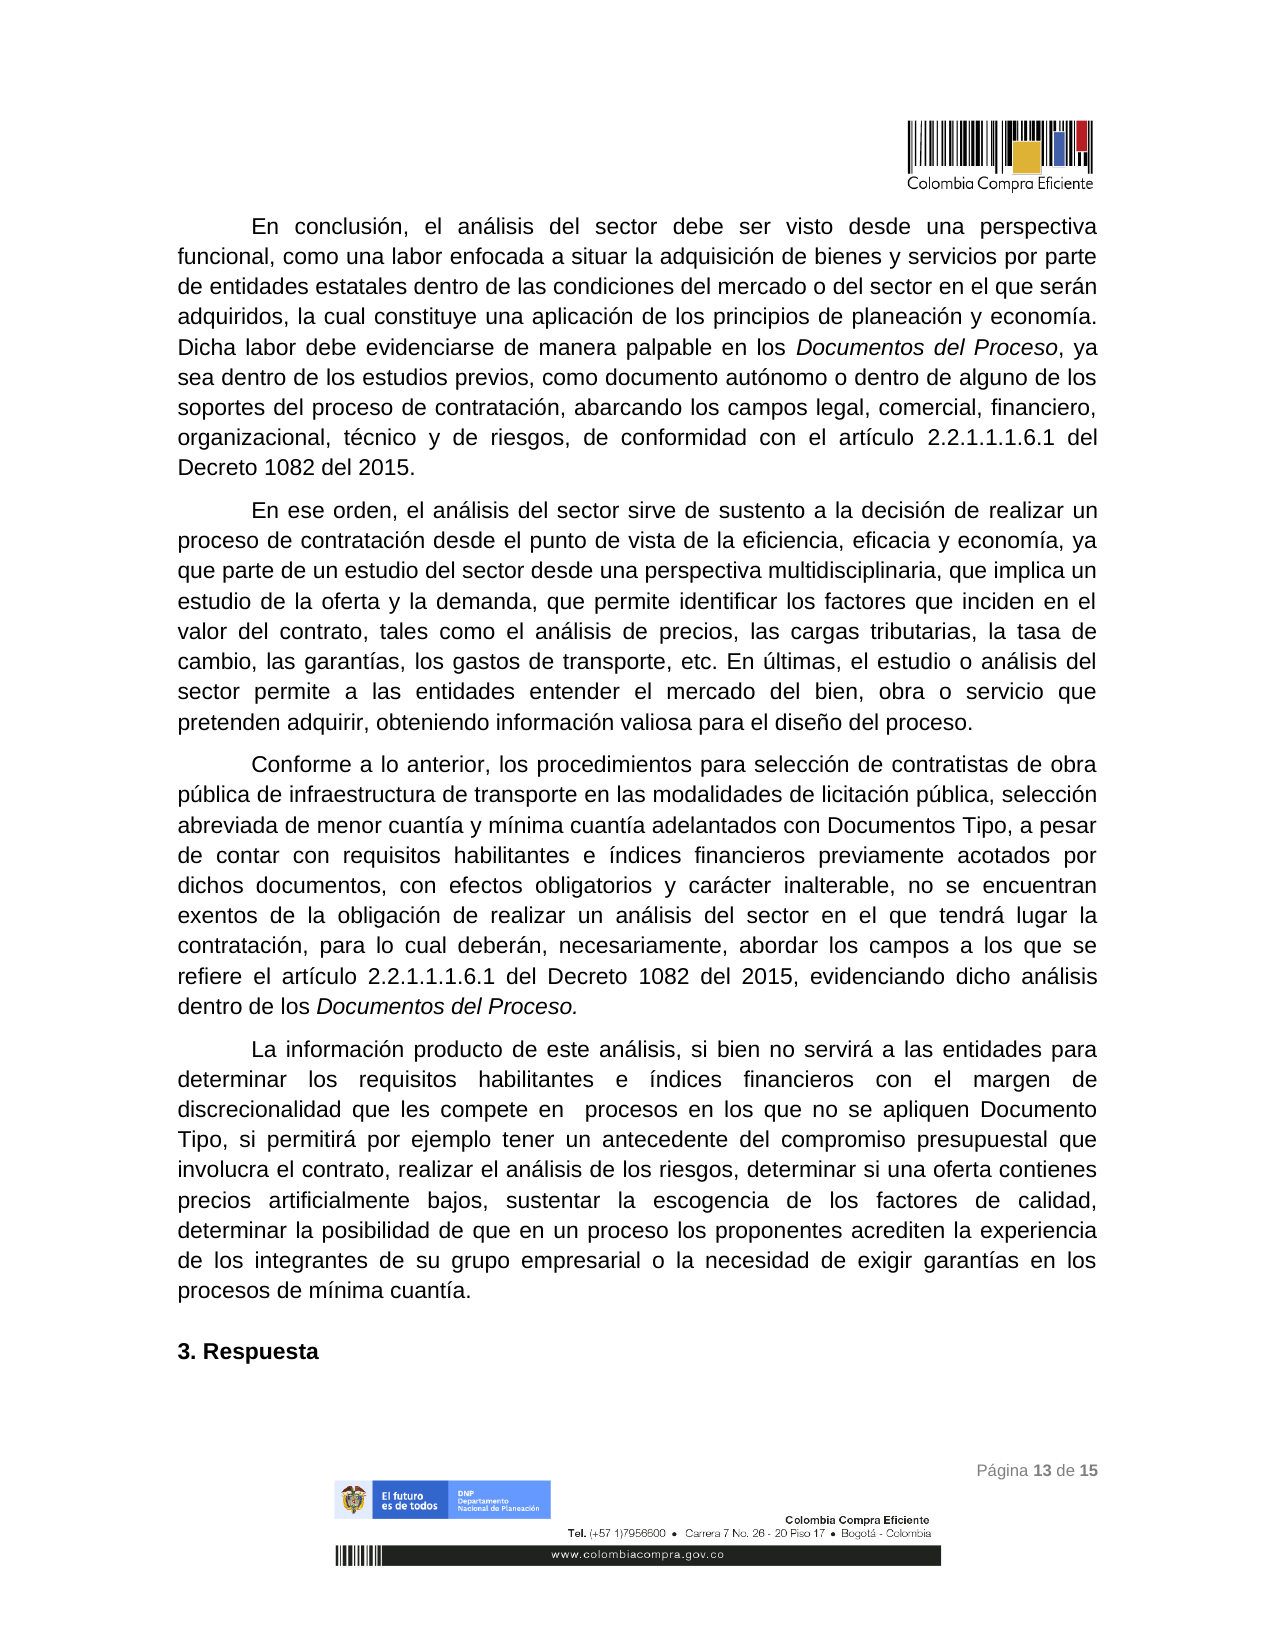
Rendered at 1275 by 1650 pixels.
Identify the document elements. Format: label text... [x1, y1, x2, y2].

text En ese orden, el análisis del sector sirve de sustento a la decisión de realizar un proceso de contratación desde el punto de vista de la eficiencia, eficacia y economía, ya que parte de un estudio del sector desde una perspectiva multidisciplinaria, que implica un estudio de la oferta y la demanda, que permite identificar los factores que inciden en el valor del contrato, tales como el análisis de precios, las cargas tributarias, la tasa de cambio, las garantías, los gastos de transporte, etc. En últimas, el estudio o análisis del sector permite a las entidades entender el mercado del bien, obra o servicio que pretenden adquirir, obteniendo información valiosa para el diseño del proceso. [177, 497, 1098, 735]
picture [899, 114, 1099, 196]
picture [334, 1480, 942, 1566]
text En conclusión, el análisis del sector debe ser visto desde una perspectiva funcional, como una labor enfocada a situar la adquisición de bienes y servicios por parte de entidades estatales dentro de las condiciones del mercado o del sector en el que serán adquiridos, la cual constituye una aplicación de los principios de planeación y economía. Dicha labor debe evidenciarse de manera palpable en los Documentos del Proceso, ya sea dentro de los estudios previos, como documento autónomo o dentro de alguno de los soportes del proceso de contratación, abarcando los campos legal, comercial, financiero, organizacional, técnico y de riesgos, de conformidad con el artículo 2.2.1.1.1.6.1 del Decreto 1082 del 2015. [177, 213, 1098, 481]
text Conforme a lo anterior, los procedimientos para selección de contratistas de obra pública de infraestructura de transporte en las modalidades de licitación pública, selección abreviada de menor cuantía y mínima cuantía adelantados con Documentos Tipo, a pesar de contar con requisitos habilitantes e índices financieros previamente acotados por dichos documentos, con efectos obligatorios y carácter inalterable, no se encuentran exentos de la obligación de realizar un análisis del sector en el que tendrá lugar la contratación, para lo cual deberán, necesariamente, abordar los campos a los que se refiere el artículo 2.2.1.1.1.6.1 del Decreto 1082 del 2015, evidenciando dicho análisis dentro de los Documentos del Proceso. [177, 751, 1098, 1019]
text La información producto de este análisis, si bien no servirá a las entidades para determinar los requisitos habilitantes e índices financieros con el margen de discrecionalidad que les compete en procesos en los que no se apliquen Documento Tipo, si permitirá por ejemplo tener un antecedente del compromiso presupuestal que involucra el contrato, realizar el análisis de los riesgos, determinar si una oferta contienes precios artificialmente bajos, sustentar la escogencia de los factores de calidad, determinar la posibilidad de que en un proceso los proponentes acrediten la experiencia de los integrantes de su grupo empresarial o la necesidad de exigir garantías en los procesos de mínima cuantía. [177, 1036, 1098, 1303]
list 3. Respuesta [177, 1338, 1098, 1364]
